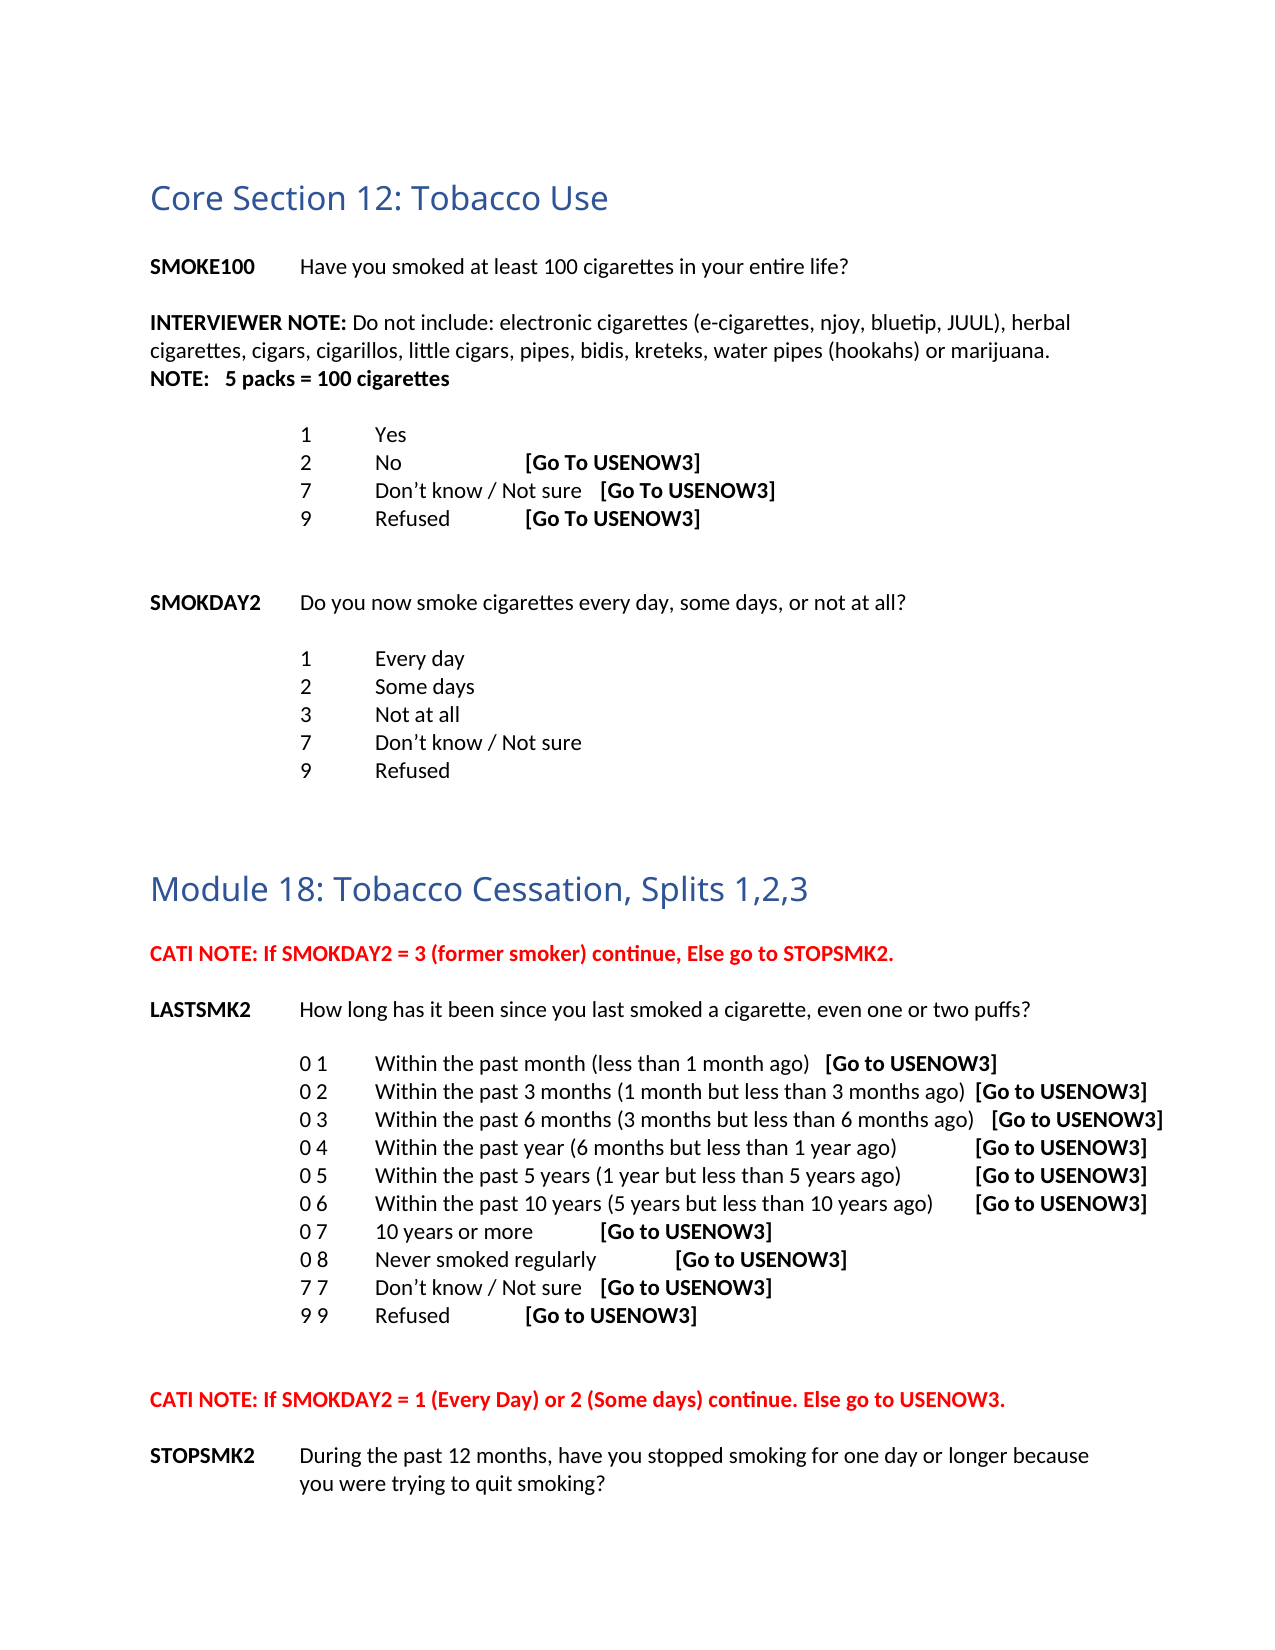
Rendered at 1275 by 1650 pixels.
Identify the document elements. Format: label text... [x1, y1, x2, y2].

text SMOKDAY2 Do you now smoke cigarettes every day, some days, or not at all? [150, 588, 1125, 616]
text 2 No [Go To USENOW3] [225, 448, 1125, 476]
text 7 Don’t know / Not sure [150, 728, 1125, 756]
text 0 7 10 years or more [Go to USENOW3] [150, 1217, 1125, 1245]
text Core Section 12: Tobacco Use [150, 175, 1125, 220]
text 9 Refused [150, 756, 1125, 784]
text LASTSMK2 How long has it been since you last smoked a cigarette, even one or two puffs? [150, 995, 1125, 1023]
text 0 1 Within the past month (less than 1 month ago) [Go to USENOW3] [299, 1049, 1125, 1077]
text STOPSMK2 During the past 12 months, have you stopped smoking for one day or longer because you were trying to quit smoking? [150, 1442, 1125, 1526]
text Module 18: Tobacco Cessation, Splits 1,2,3 [150, 865, 1125, 911]
text INTERVIEWER NOTE: Do not include: electronic cigarettes (e-cigarettes, njoy, bluetip, JUUL), herbal cigarettes, cigars, cigarillos, little cigars, pipes, bidis, kreteks, water pipes (hookahs) or marijuana. [150, 308, 1125, 364]
text 0 4 Within the past year (6 months but less than 1 year ago) [Go to USENOW3] [150, 1133, 1172, 1161]
text 0 6 Within the past 10 years (5 years but less than 10 years ago) [Go to USENOW3] [150, 1189, 1172, 1217]
text 0 3 Within the past 6 months (3 months but less than 6 months ago) [Go to USENOW3] [150, 1105, 1172, 1133]
text 9 9 Refused [Go to USENOW3] [150, 1301, 1125, 1329]
text 2 Some days [150, 672, 1125, 700]
text CATI NOTE: If SMOKDAY2 = 3 (former smoker) continue, Else go to STOPSMK2. [150, 939, 1125, 967]
text 0 8 Never smoked regularly [Go to USENOW3] [150, 1245, 1125, 1273]
text 7 7 Don’t know / Not sure [Go to USENOW3] [150, 1273, 1125, 1301]
text 3 Not at all [150, 700, 1125, 728]
text 9 Refused [Go To USENOW3] [225, 504, 1125, 532]
text NOTE: 5 packs = 100 cigarettes [150, 364, 1125, 392]
text 0 2 Within the past 3 months (1 month but less than 3 months ago) [Go to USENOW3] [150, 1077, 1172, 1105]
text 0 5 Within the past 5 years (1 year but less than 5 years ago) [Go to USENOW3] [150, 1161, 1172, 1189]
text SMOKE100 Have you smoked at least 100 cigarettes in your entire life? [150, 252, 1125, 280]
text 1 Every day [150, 644, 1125, 672]
text 7 Don’t know / Not sure [Go To USENOW3] [225, 476, 1125, 504]
text CATI NOTE: If SMOKDAY2 = 1 (Every Day) or 2 (Some days) continue. Else go to USENOW3. [150, 1386, 1125, 1413]
text 1 Yes [225, 420, 1125, 448]
